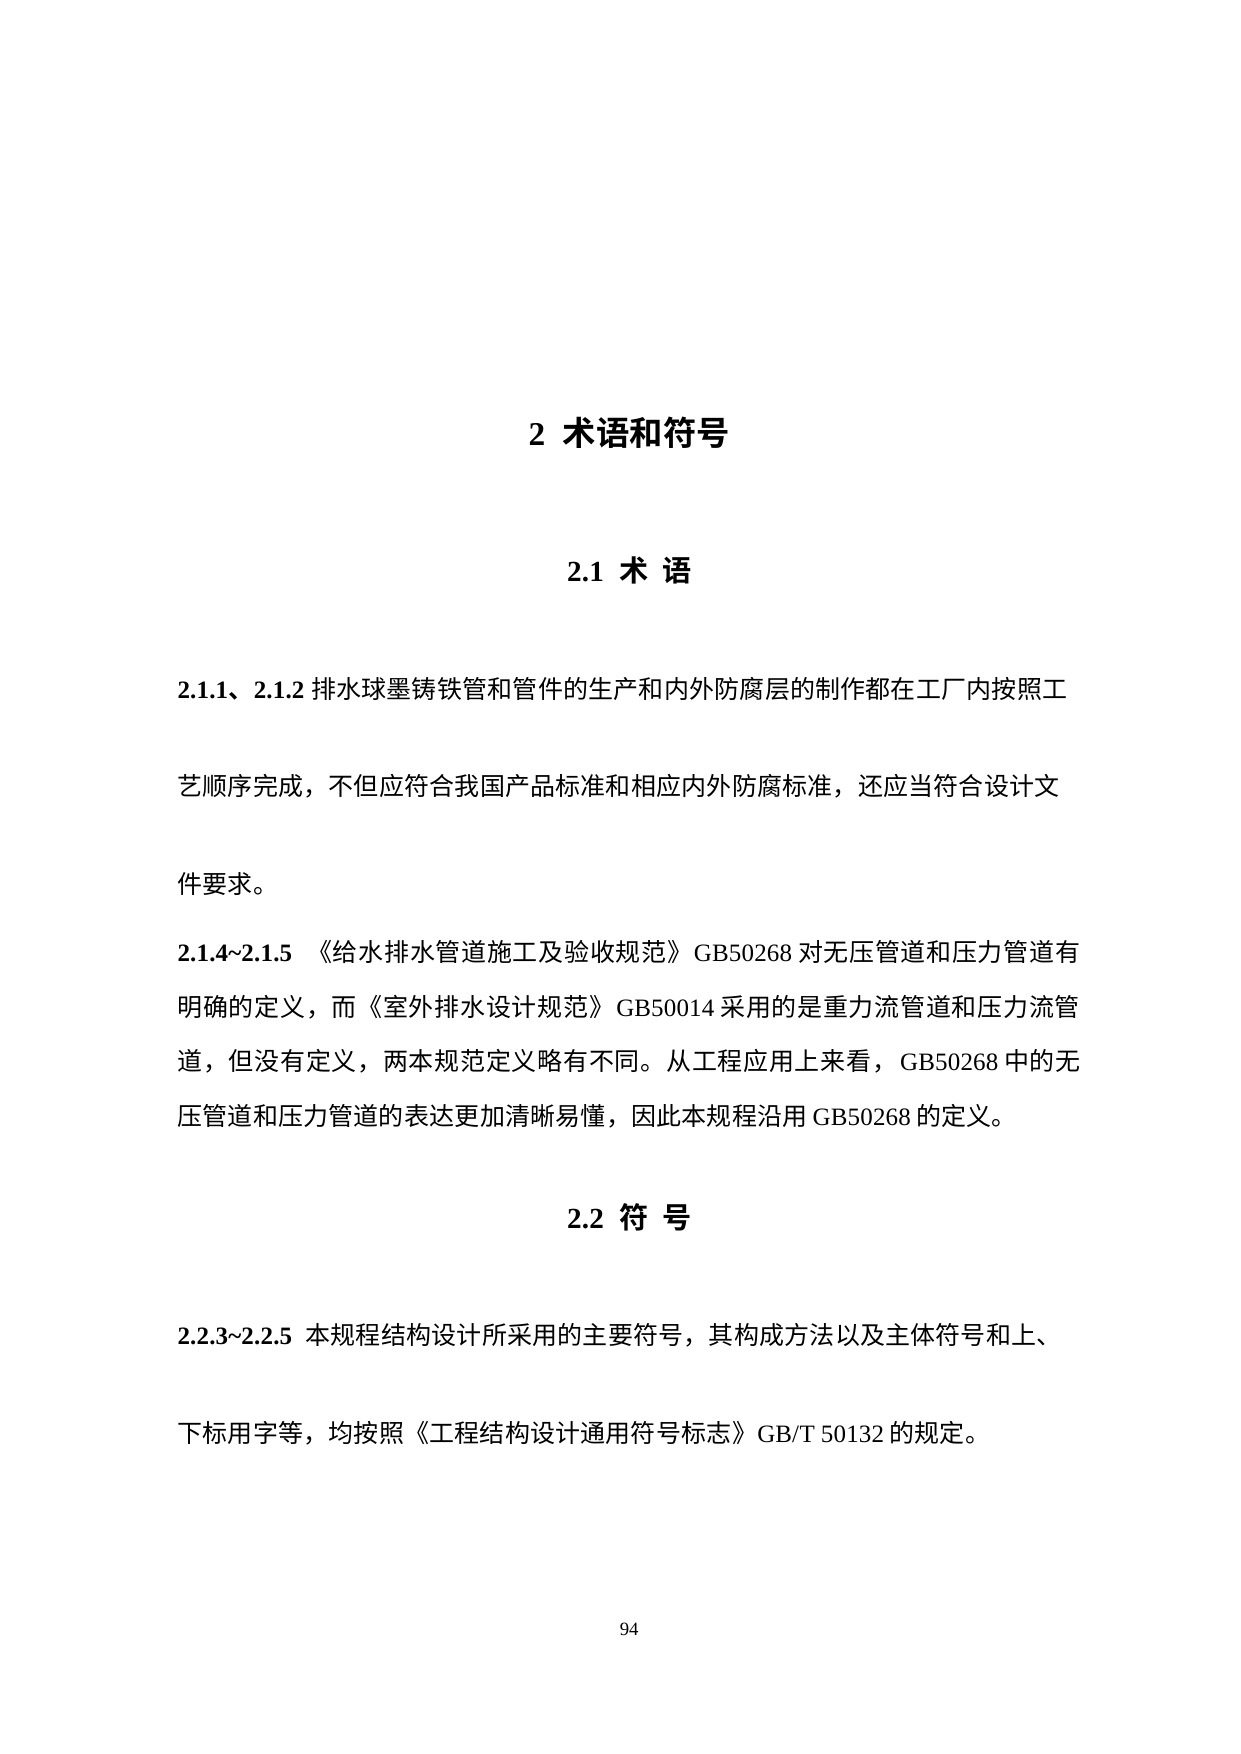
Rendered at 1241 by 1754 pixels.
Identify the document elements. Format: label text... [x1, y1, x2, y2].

subtitle 2.2 符 号 [177, 1183, 1081, 1248]
text 2.1.1、2.1.2 排水球墨铸铁管和管件的生产和内外防腐层的制作都在工厂内按照工艺顺序完成，不但应符合我国产品标准和相应内外防腐标准，还应当符合设计文件要求。 [177, 655, 1081, 915]
subtitle 2 术语和符号 [177, 398, 1081, 463]
text 2.1.4~2.1.5 《给水排水管道施工及验收规范》GB50268对无压管道和压力管道有明确的定义，而《室外排水设计规范》GB50014采用的是重力流管道和压力流管道，但没有定义，两本规范定义略有不同。从工程应用上来看，GB50268中的无压管道和压力管道的表达更加清晰易懂，因此本规程沿用GB50268的定义。 [177, 933, 1081, 1132]
subtitle 2.1 术 语 [177, 536, 1081, 601]
text 2.2.3~2.2.5 本规程结构设计所采用的主要符号，其构成方法以及主体符号和上、下标用字等，均按照《工程结构设计通用符号标志》GB/T 50132的规定。 [177, 1301, 1081, 1464]
